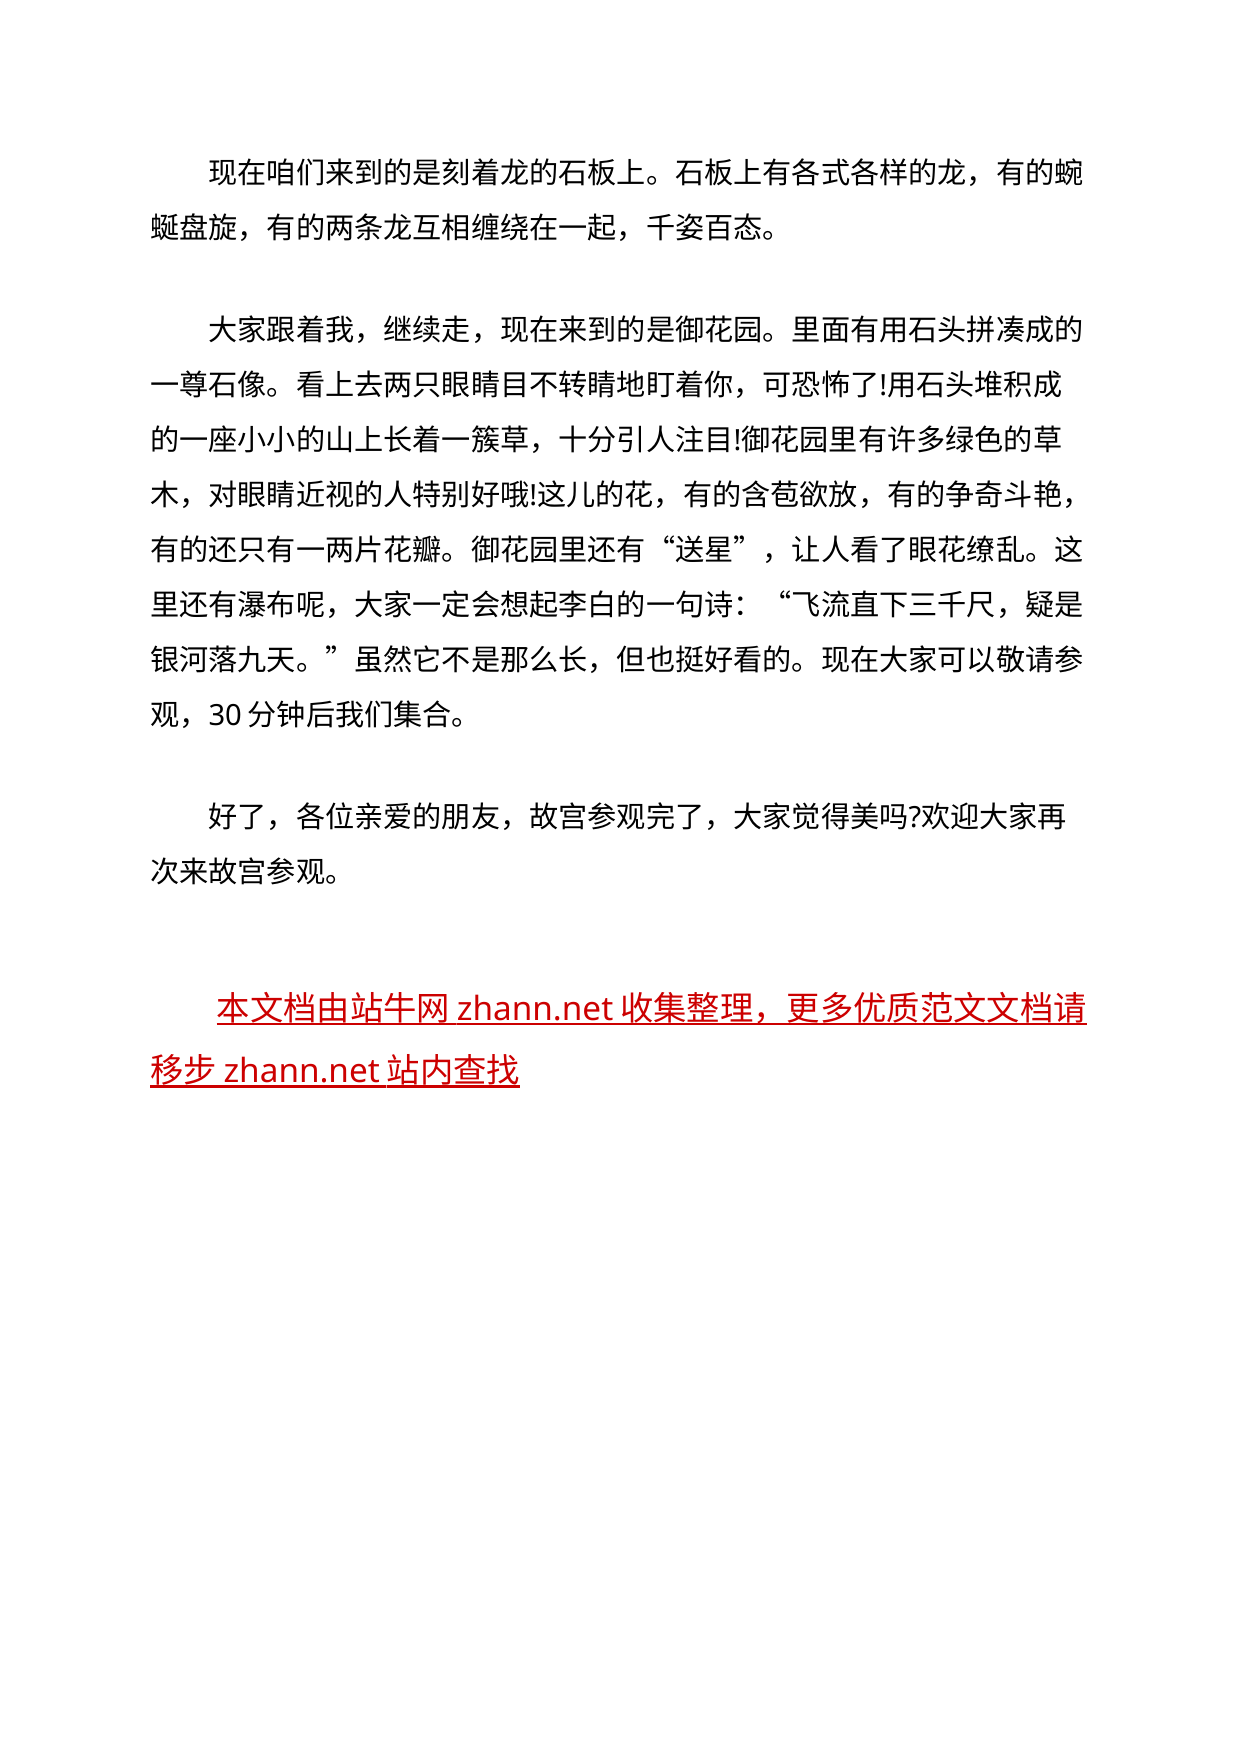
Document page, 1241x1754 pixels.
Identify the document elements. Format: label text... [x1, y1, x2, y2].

text 好了，各位亲爱的朋友，故宫参观完了，大家觉得美吗?欢迎大家再次来故宫参观。 [150, 793, 1090, 891]
text 现在咱们来到的是刻着龙的石板上。石板上有各式各样的龙，有的蜿蜒盘旋，有的两条龙互相缠绕在一起，千姿百态。 [150, 150, 1090, 247]
text 本文档由站牛网zhann.net收集整理，更多优质范文文档请移步zhann.net站内查找 [150, 981, 1090, 1092]
text 大家跟着我，继续走，现在来到的是御花园。里面有用石头拼凑成的一尊石像。看上去两只眼睛目不转睛地盯着你，可恐怖了!用石头堆积成的一座小小的山上长着一簇草，十分引人注目!御花园里有许多绿色的草木，对眼睛近视的人特别好哦!这儿的花，有的含苞欲放，有的争奇斗艳，有的还只有一两片花瓣。御花园里还有“送星”，让人看了眼花缭乱。这里还有瀑布呢，大家一定会想起李白的一句诗：“飞流直下三千尺，疑是银河落九天。”虽然它不是那么长，但也挺好看的。现在大家可以敬请参观，30分钟后我们集合。 [150, 307, 1090, 734]
